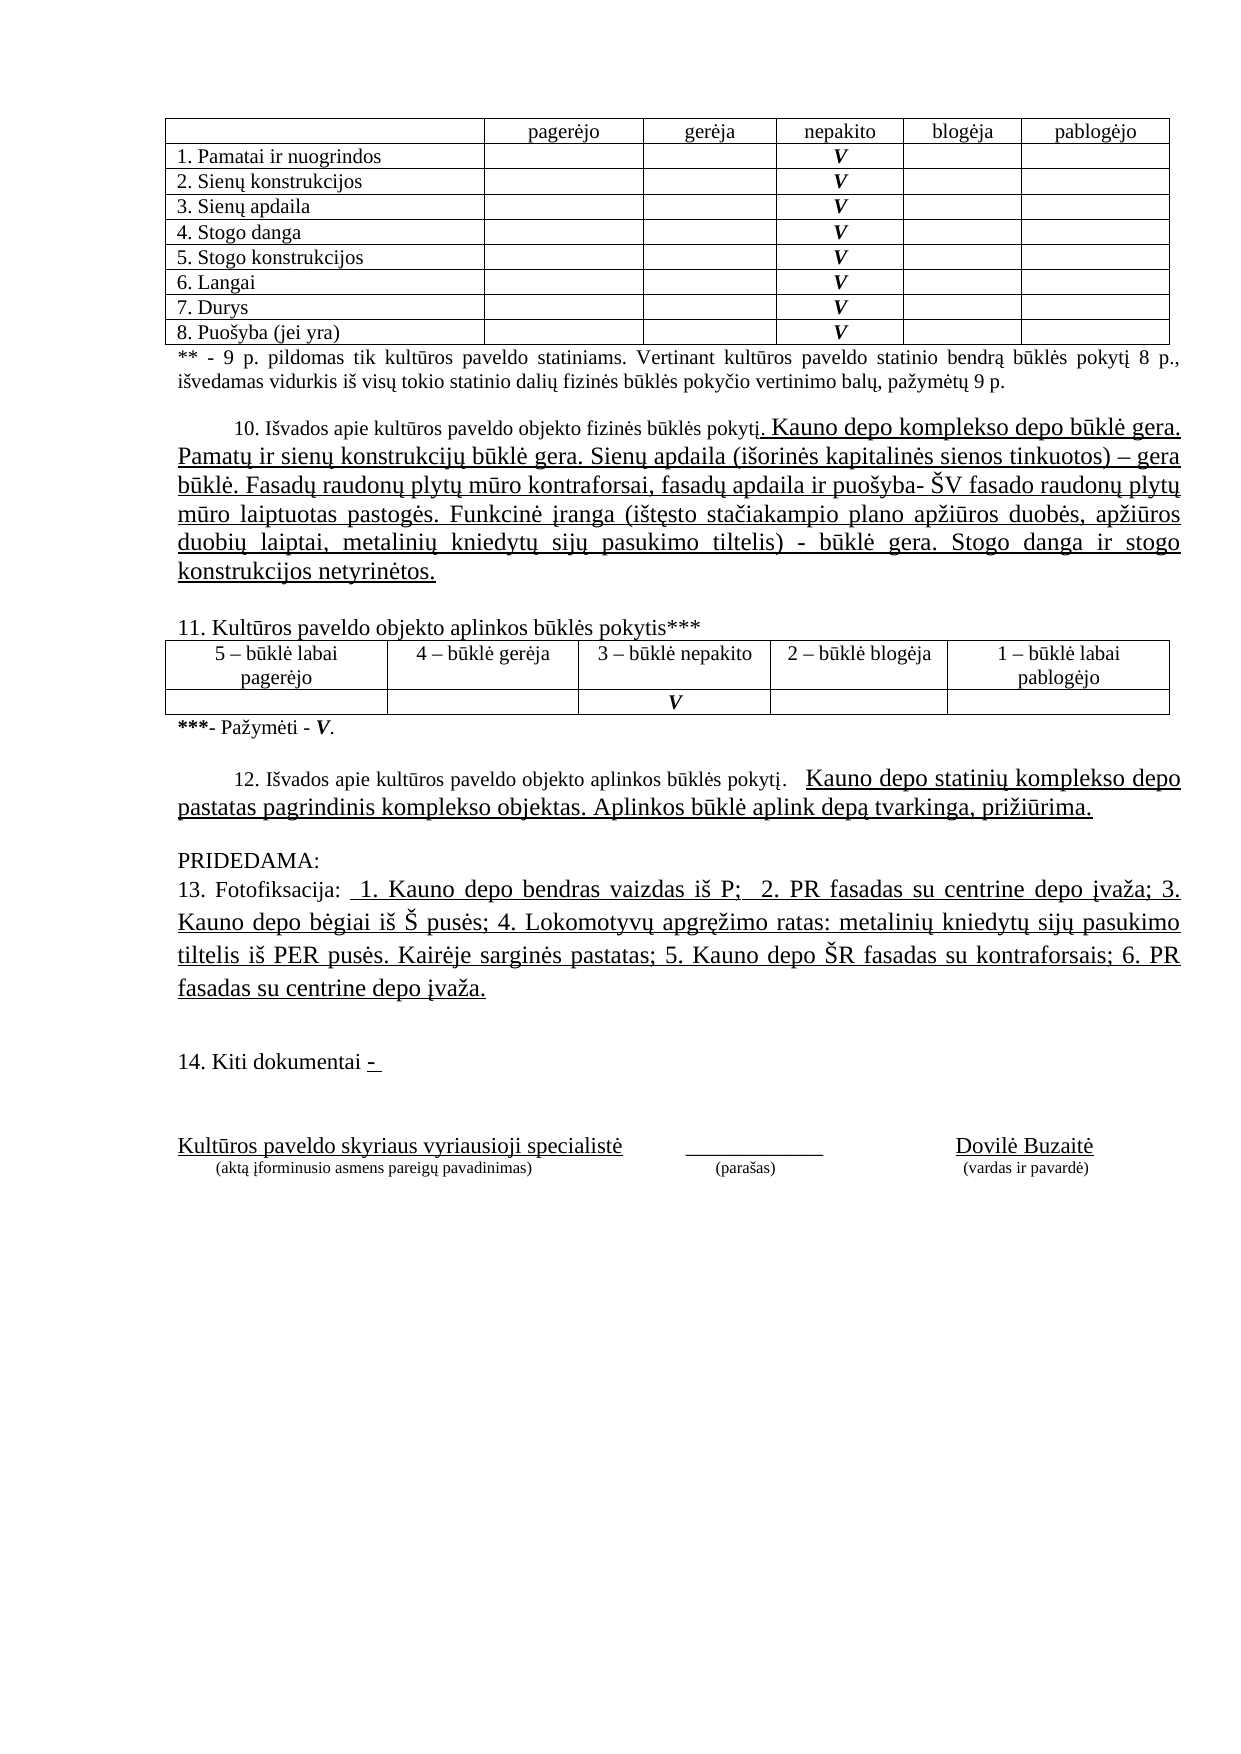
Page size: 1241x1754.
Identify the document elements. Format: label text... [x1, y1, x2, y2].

table_cell [485, 295, 643, 319]
table_cell [904, 195, 1021, 218]
table_cell 6. Langai [166, 270, 484, 294]
table_cell [904, 144, 1021, 168]
table_cell [948, 690, 1169, 714]
table_cell [904, 295, 1021, 319]
table_cell 3. Sienų apdaila [166, 195, 484, 218]
text . Išvados apie kultūros paveldo objekto fizinės būklės pokytį. Kauno depo komplekso depo būklė gera. Pamatų ir sienų konstrukcijų būklė gera. Sienų apdaila (išorinės kapitalinės sienos tinkuotos) – gera būklė. Fasadų raudonų plytų mūro kontraforsai, fasadų apdaila ir puošyba- ŠV fasado raudonų plytų mūro laiptuotas pastogės. Funkcinė įranga (ištęsto stačiakampio plano apžiūros duobės, apžiūros duobių laiptai, metalinių kniedytų sijų pasukimo tiltelis) - būklė gera. Stogo danga ir stogo konstrukcijos netyrinėtos. [177, 412, 1181, 466]
table_cell [644, 169, 776, 193]
table_cell 2. Sienų konstrukcijos [166, 169, 484, 193]
table_cell [904, 220, 1021, 244]
table_cell [485, 270, 643, 294]
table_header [1022, 119, 1169, 143]
table_cell 1. Pamatai ir nuogrindos [166, 144, 484, 168]
table_cell [904, 270, 1021, 294]
table_cell [1022, 169, 1169, 193]
table_header 3 – būklė nepakito [579, 641, 770, 689]
table_cell [1022, 270, 1169, 294]
table_cell 7. Durys [166, 295, 484, 319]
table_cell 4. Stogo danga [166, 220, 484, 244]
table_cell V [777, 295, 903, 319]
text PRIDEDAMA: [177, 847, 1181, 874]
table_cell [1022, 195, 1169, 218]
table_cell [771, 690, 947, 714]
table_cell V [777, 245, 903, 269]
table_cell [485, 220, 643, 244]
table_cell V [777, 270, 903, 294]
table_cell V [579, 690, 770, 714]
table_header 4 – būklė gerėja [388, 641, 578, 689]
text ***- Pažymėti - V. [177, 715, 1181, 739]
table_cell [1022, 320, 1169, 344]
table_cell [904, 245, 1021, 269]
table_cell 5. Stogo konstrukcijos [166, 245, 484, 269]
table_cell V [777, 144, 903, 168]
table_cell [388, 690, 578, 714]
table_cell [644, 144, 776, 168]
table_cell [644, 320, 776, 344]
table_cell [644, 195, 776, 218]
table_header 1 – būklė labai pablogėjo [948, 641, 1169, 689]
table_cell V [777, 320, 903, 344]
text . Kiti dokumentai - [177, 1046, 1181, 1074]
table_header 5 – būklė labai pagerėjo [166, 641, 387, 689]
table_cell [485, 144, 643, 168]
table_header 2 – būklė blogėja [904, 119, 1021, 143]
table_cell [1022, 144, 1169, 168]
table_cell [485, 320, 643, 344]
table_header 4 – būklė gerėja [644, 119, 776, 143]
table_cell [166, 690, 387, 714]
text . Fotofiksacija: 1. Kauno depo bendras vaizdas iš P; 2. PR fasadas su centrine depo įvaža; 3. Kauno depo bėgiai iš Š pusės; 4. Lokomotyvų apgręžimo ratas: metalinių kniedytų sijų pasukimo tiltelis iš PER pusės. Kairėje sarginės pastatas; 5. Kauno depo ŠR fasadas su kontraforsais; 6. PR fasadas su centrine depo įvaža. [177, 874, 1181, 932]
table_header 2 – būklė blogėja [771, 641, 947, 689]
table_cell [644, 295, 776, 319]
text . Fotofiksacija: 1. Kauno depo bendras vaizdas iš P; 2. PR fasadas su centrine depo įvaža; 3. Kauno depo bėgiai iš Š pusės; 4. Lokomotyvų apgręžimo ratas: metalinių kniedytų sijų pasukimo tiltelis iš PER pusės. Kairėje sarginės pastatas; 5. Kauno depo ŠR fasadas su kontraforsais; 6. PR fasadas su centrine depo įvaža. [177, 966, 1181, 1001]
table_cell [644, 270, 776, 294]
table_cell V [777, 169, 903, 193]
table_cell [904, 320, 1021, 344]
table_header 3 – būklė nepakito [777, 119, 903, 143]
text . Išvados apie kultūros paveldo objekto fizinės būklės pokytį. Kauno depo komplekso depo būklė gera. Pamatų ir sienų konstrukcijų būklė gera. Sienų apdaila (išorinės kapitalinės sienos tinkuotos) – gera būklė. Fasadų raudonų plytų mūro kontraforsai, fasadų apdaila ir puošyba- ŠV fasado raudonų plytų mūro laiptuotas pastogės. Funkcinė įranga (ištęsto stačiakampio plano apžiūros duobės, apžiūros duobių laiptai, metalinių kniedytų sijų pasukimo tiltelis) - būklė gera. Stogo danga ir stogo konstrukcijos netyrinėtos. [177, 553, 1181, 585]
table_cell [644, 220, 776, 244]
text ** - 9 p. pildomas tik kultūros paveldo statiniams. Vertinant kultūros paveldo statinio bendrą būklės pokytį 8 p., išvedamas vidurkis iš visų tokio statinio dalių fizinės būklės pokyčio vertinimo balų, pažymėtų 9 p. [177, 345, 1181, 393]
table_cell [1022, 220, 1169, 244]
table_cell [1022, 295, 1169, 319]
table_cell [485, 195, 643, 218]
text . Fotofiksacija: 1. Kauno depo bendras vaizdas iš P; 2. PR fasadas su centrine depo įvaža; 3. Kauno depo bėgiai iš Š pusės; 4. Lokomotyvų apgręžimo ratas: metalinių kniedytų sijų pasukimo tiltelis iš PER pusės. Kairėje sarginės pastatas; 5. Kauno depo ŠR fasadas su kontraforsais; 6. PR fasadas su centrine depo įvaža. [177, 933, 1181, 965]
table_cell V [777, 220, 903, 244]
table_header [485, 119, 643, 143]
table_cell [644, 245, 776, 269]
table_cell [904, 169, 1021, 193]
text . Kultūros paveldo objekto aplinkos būklės pokytis*** [177, 614, 1181, 640]
text Kultūros paveldo skyriaus vyriausioji specialistė ____________ Dovilė Buzaitė [177, 1132, 1181, 1158]
table_cell [1022, 245, 1169, 269]
table_cell [485, 245, 643, 269]
table_cell 8. Puošyba (jei yra) [166, 320, 484, 344]
table_header [166, 119, 484, 143]
text (aktą įforminusio asmens pareigų pavadinimas) (parašas) (vardas ir pavardė) [177, 1158, 1181, 1185]
table_cell V [777, 195, 903, 218]
table_cell [485, 169, 643, 193]
text . Išvados apie kultūros paveldo objekto aplinkos būklės pokytį. Kauno depo statinių komplekso depo pastatas pagrindinis komplekso objektas. Aplinkos būklė aplink depą tvarkinga, prižiūrima. [177, 763, 1181, 821]
